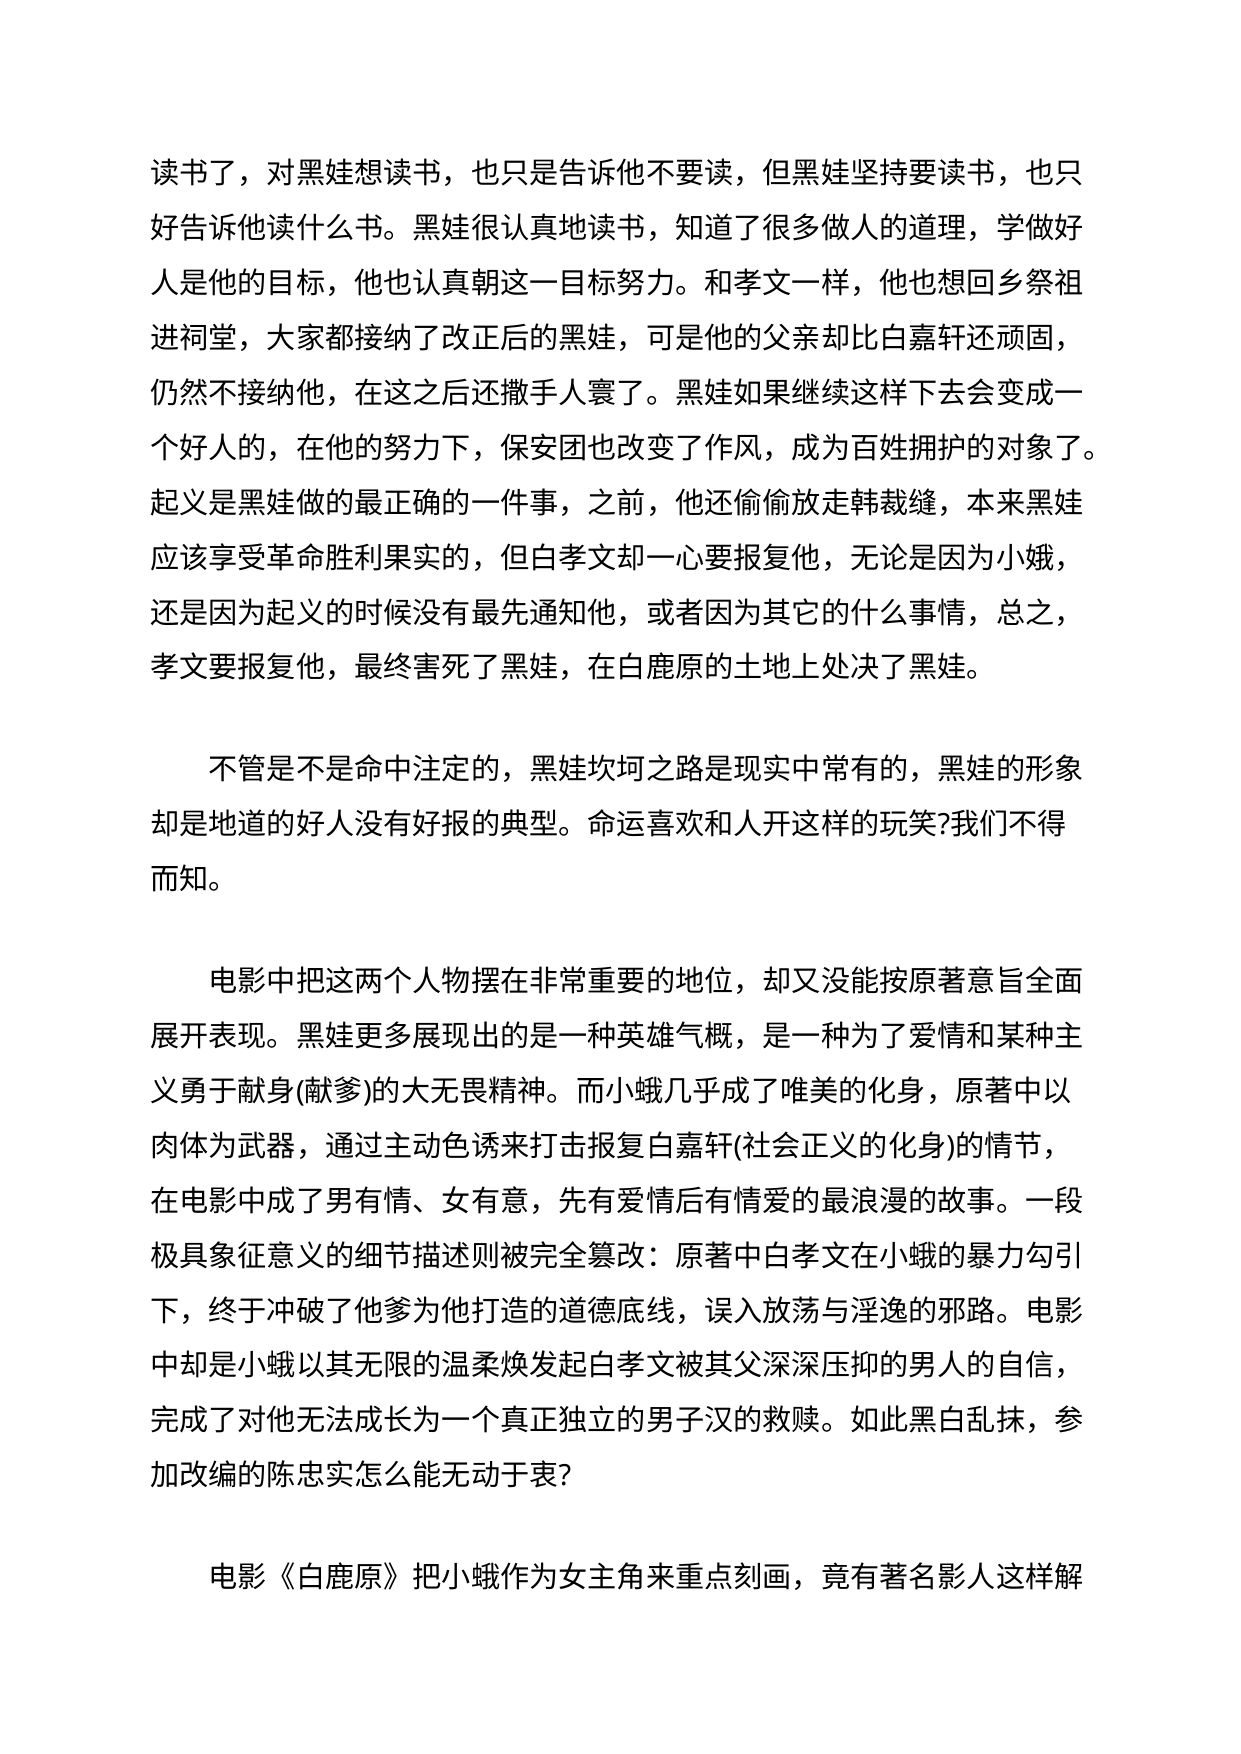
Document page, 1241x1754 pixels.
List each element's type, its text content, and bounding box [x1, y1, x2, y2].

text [150, 150, 1090, 686]
text 不管是不是命中注定的，黑娃坎坷之路是现实中常有的，黑娃的形象却是地道的好人没有好报的典型。命运喜欢和人开这样的玩笑?我们不得而知。 [150, 746, 1090, 898]
text 电影中把这两个人物摆在非常重要的地位，却又没能按原著意旨全面展开表现。黑娃更多展现出的是一种英雄气概，是一种为了爱情和某种主义勇于献身(献爹)的大无畏精神。而小蛾几乎成了唯美的化身，原著中以肉体为武器，通过主动色诱来打击报复白嘉轩(社会正义的化身)的情节，在电影中成了男有情、女有意，先有爱情后有情爱的最浪漫的故事。一段极具象征意义的细节描述则被完全篡改：原著中白孝文在小蛾的暴力勾引下，终于冲破了他爹为他打造的道德底线，误入放荡与淫逸的邪路。电影中却是小蛾以其无限的温柔焕发起白孝文被其父深深压抑的男人的自信，完成了对他无法成长为一个真正独立的男子汉的救赎。如此黑白乱抹，参加改编的陈忠实怎么能无动于衷? [150, 957, 1090, 1494]
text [150, 1554, 1090, 1596]
